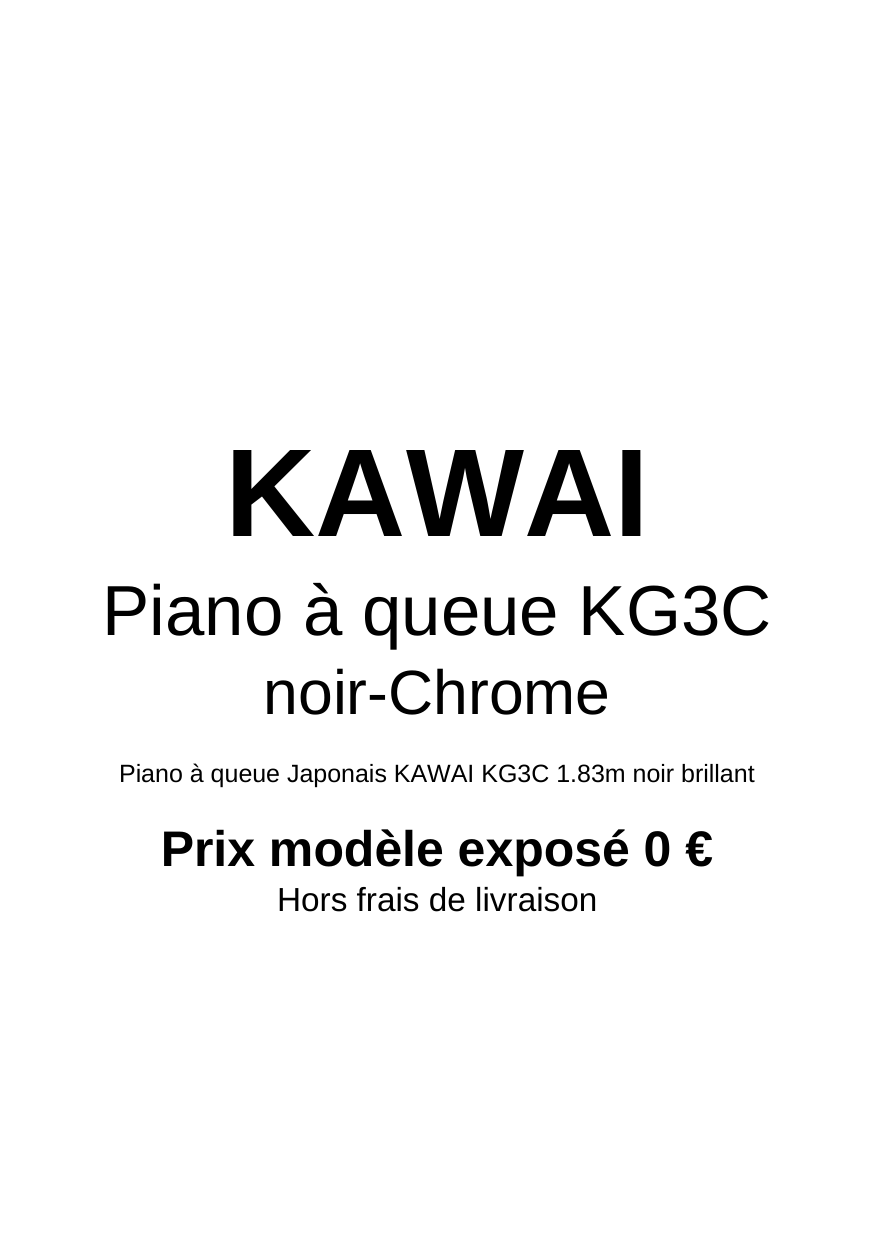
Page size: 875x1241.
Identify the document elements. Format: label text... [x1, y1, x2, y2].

text KAWAI Piano à queue KG3C noir-Chrome Piano à queue Japonais KAWAI KG3C 1.83m noir brillant Prix modèle exposé 0 € Hors frais de livraison [75, 419, 799, 918]
